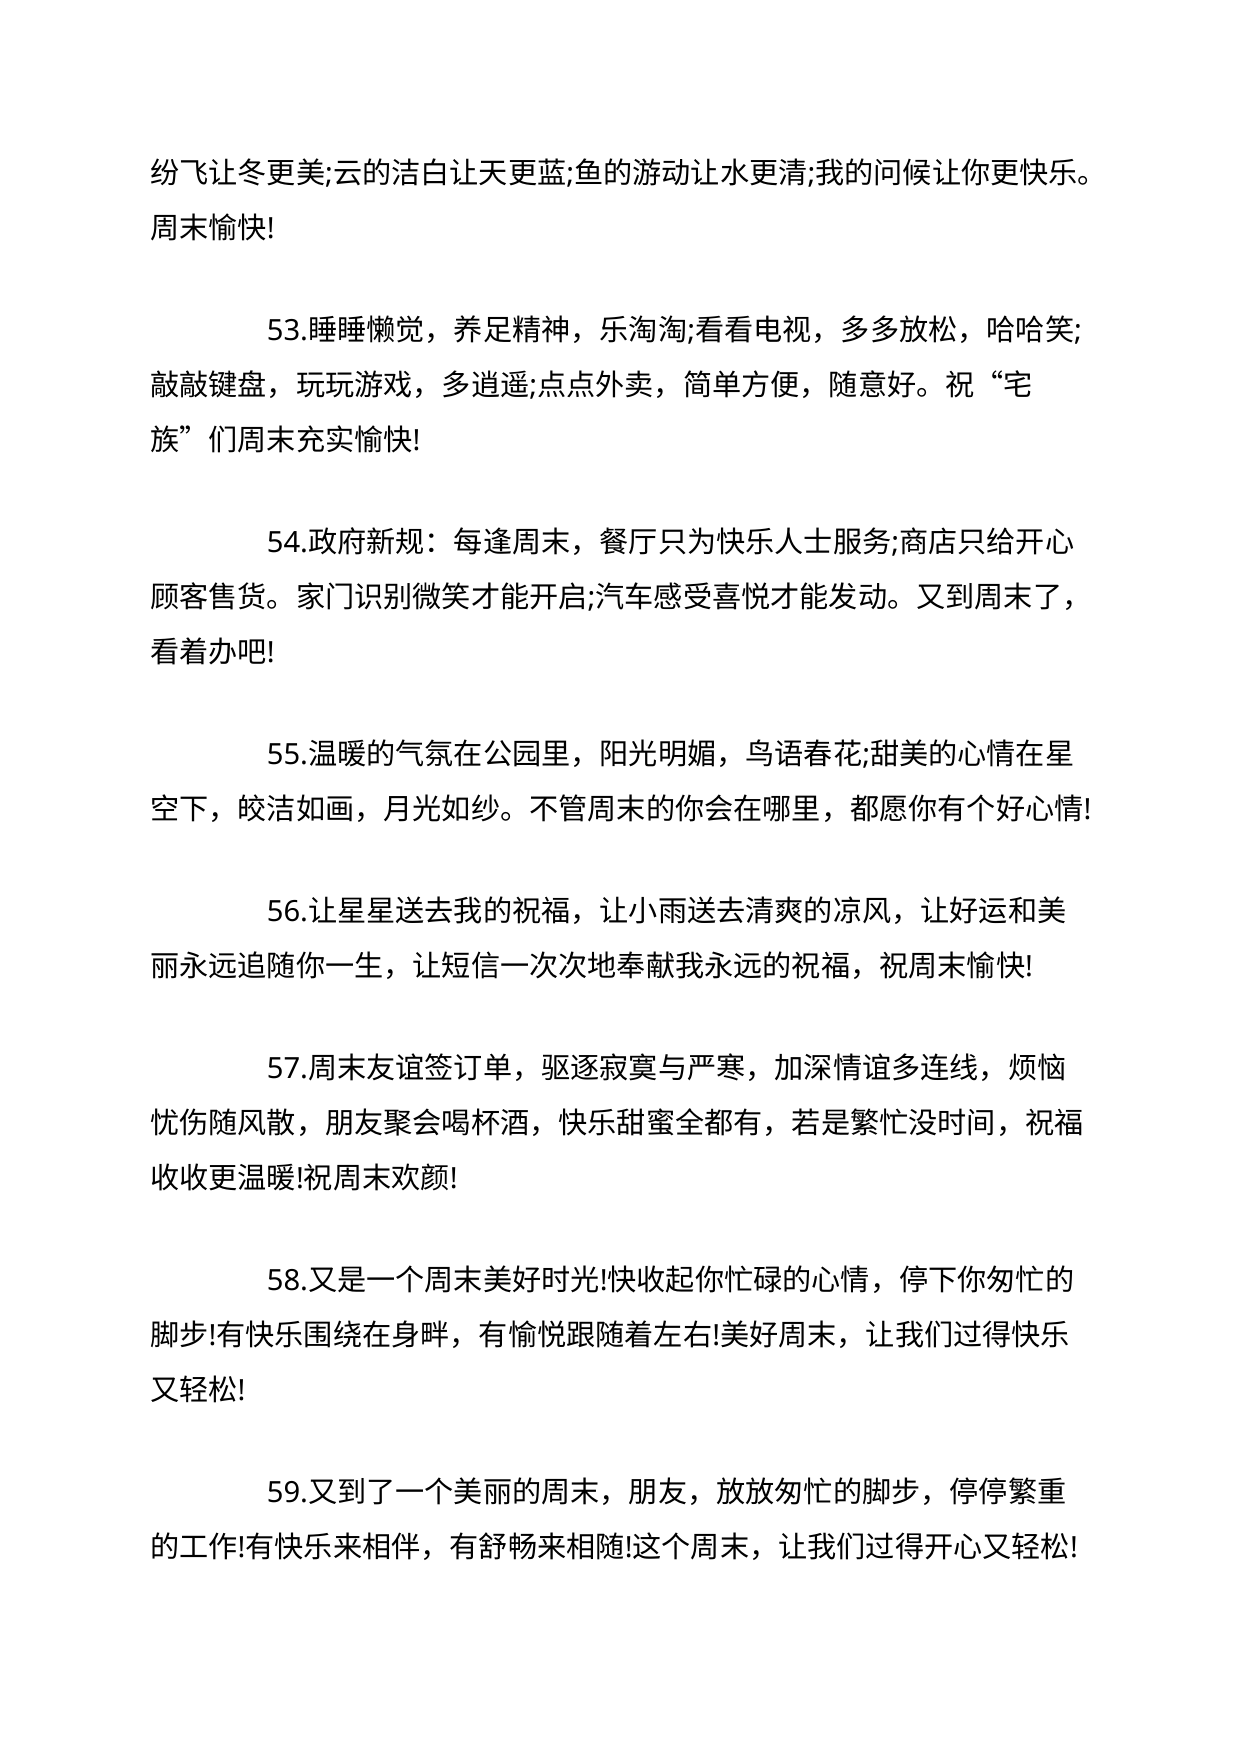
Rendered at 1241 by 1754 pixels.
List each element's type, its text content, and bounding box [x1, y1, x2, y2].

text 54.政府新规：每逢周末，餐厅只为快乐人士服务;商店只给开心顾客售货。家门识别微笑才能开启;汽车感受喜悦才能发动。又到周末了，看着办吧! [150, 519, 1090, 671]
text 55.温暖的气氛在公园里，阳光明媚，鸟语春花;甜美的心情在星空下，皎洁如画，月光如纱。不管周末的你会在哪里，都愿你有个好心情! [150, 731, 1090, 828]
text 56.让星星送去我的祝福，让小雨送去清爽的凉风，让好运和美丽永远追随你一生，让短信一次次地奉献我永远的祝福，祝周末愉快! [150, 888, 1090, 985]
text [150, 150, 1090, 247]
text 58.又是一个周末美好时光!快收起你忙碌的心情，停下你匆忙的脚步!有快乐围绕在身畔，有愉悦跟随着左右!美好周末，让我们过得快乐又轻松! [150, 1257, 1090, 1409]
text 57.周末友谊签订单，驱逐寂寞与严寒，加深情谊多连线，烦恼忧伤随风散，朋友聚会喝杯酒，快乐甜蜜全都有，若是繁忙没时间，祝福收收更温暖!祝周末欢颜! [150, 1045, 1090, 1197]
text 53.睡睡懒觉，养足精神，乐淘淘;看看电视，多多放松，哈哈笑;敲敲键盘，玩玩游戏，多逍遥;点点外卖，简单方便，随意好。祝“宅族”们周末充实愉快! [150, 307, 1090, 459]
text 59.又到了一个美丽的周末，朋友，放放匆忙的脚步，停停繁重的工作!有快乐来相伴，有舒畅来相随!这个周末，让我们过得开心又轻松! [150, 1469, 1090, 1566]
